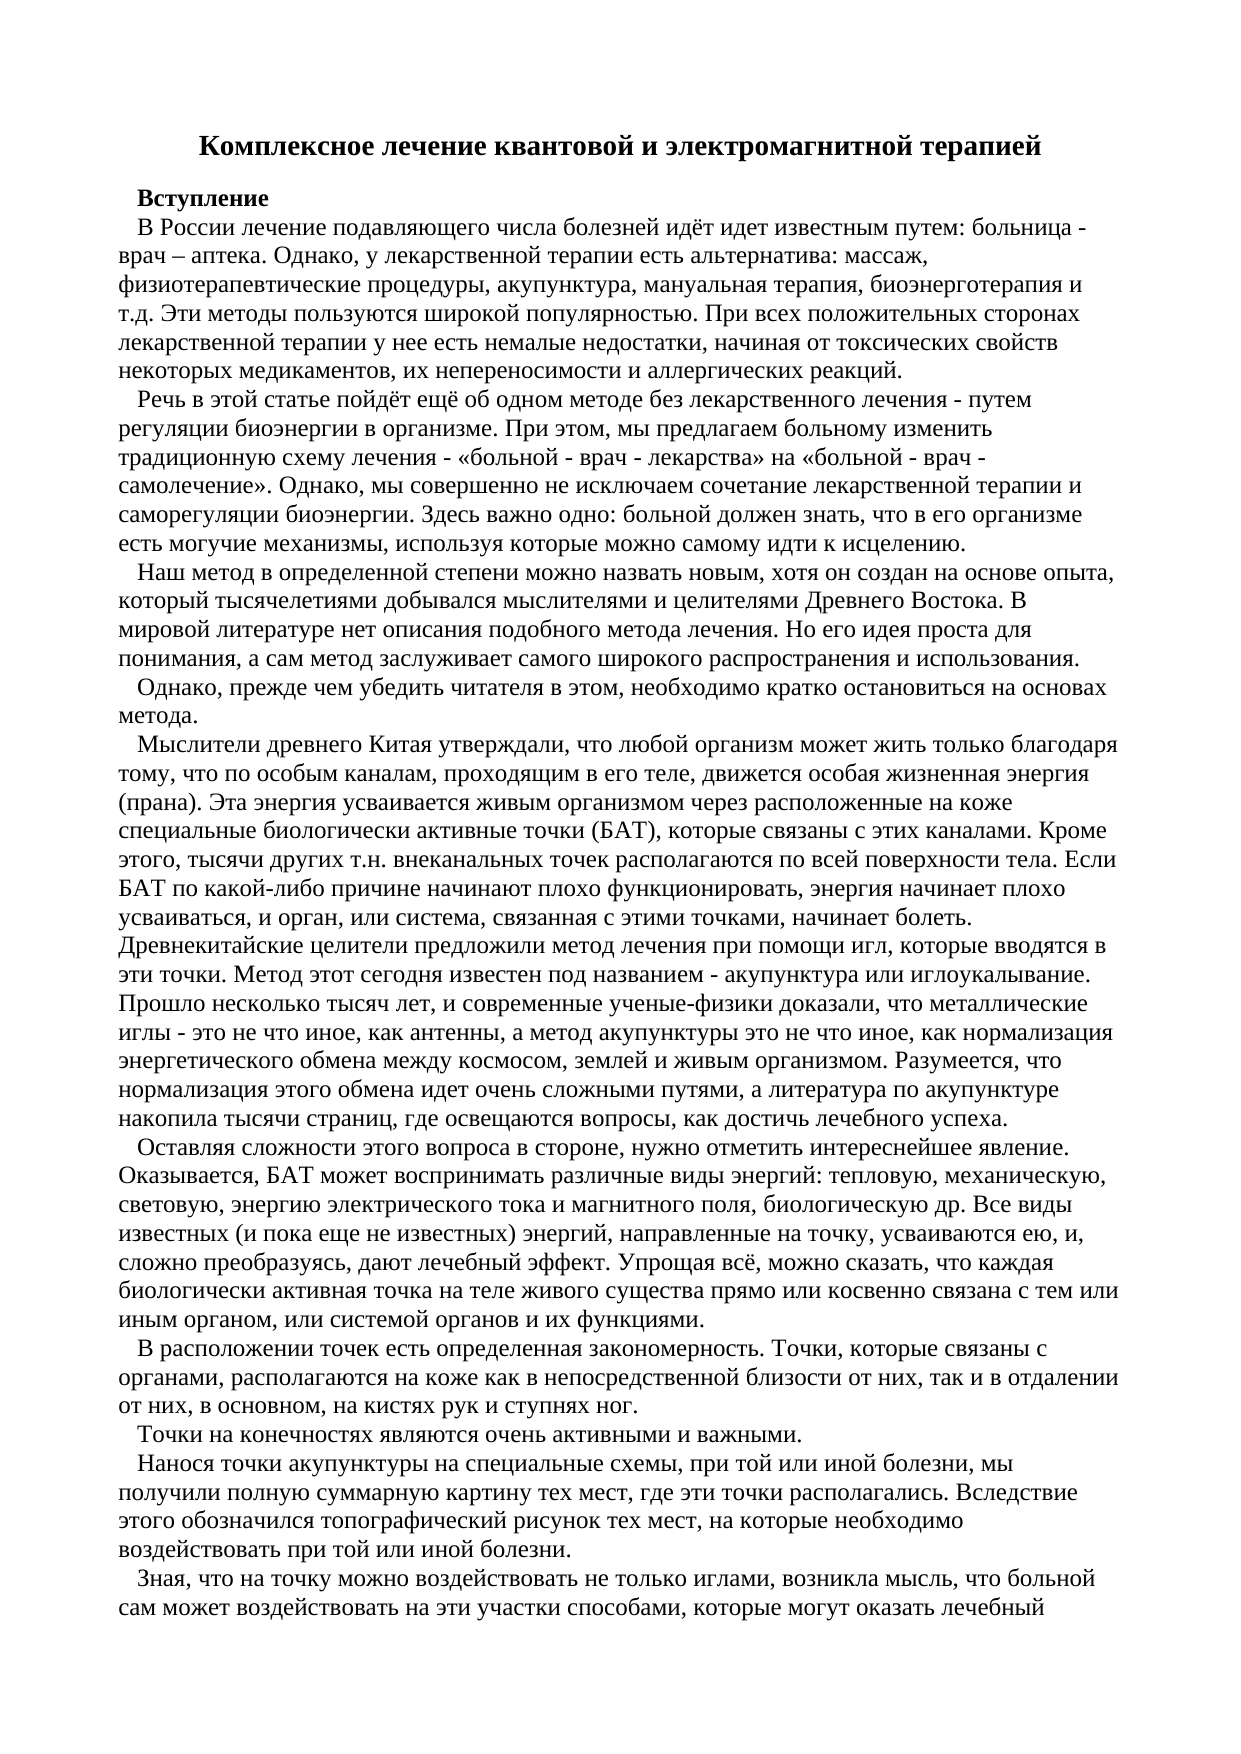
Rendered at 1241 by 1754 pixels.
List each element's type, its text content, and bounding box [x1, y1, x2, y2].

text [118, 183, 1122, 1620]
subtitle Комплексное лечение квантовой и электромагнитной терапией [118, 128, 1122, 162]
